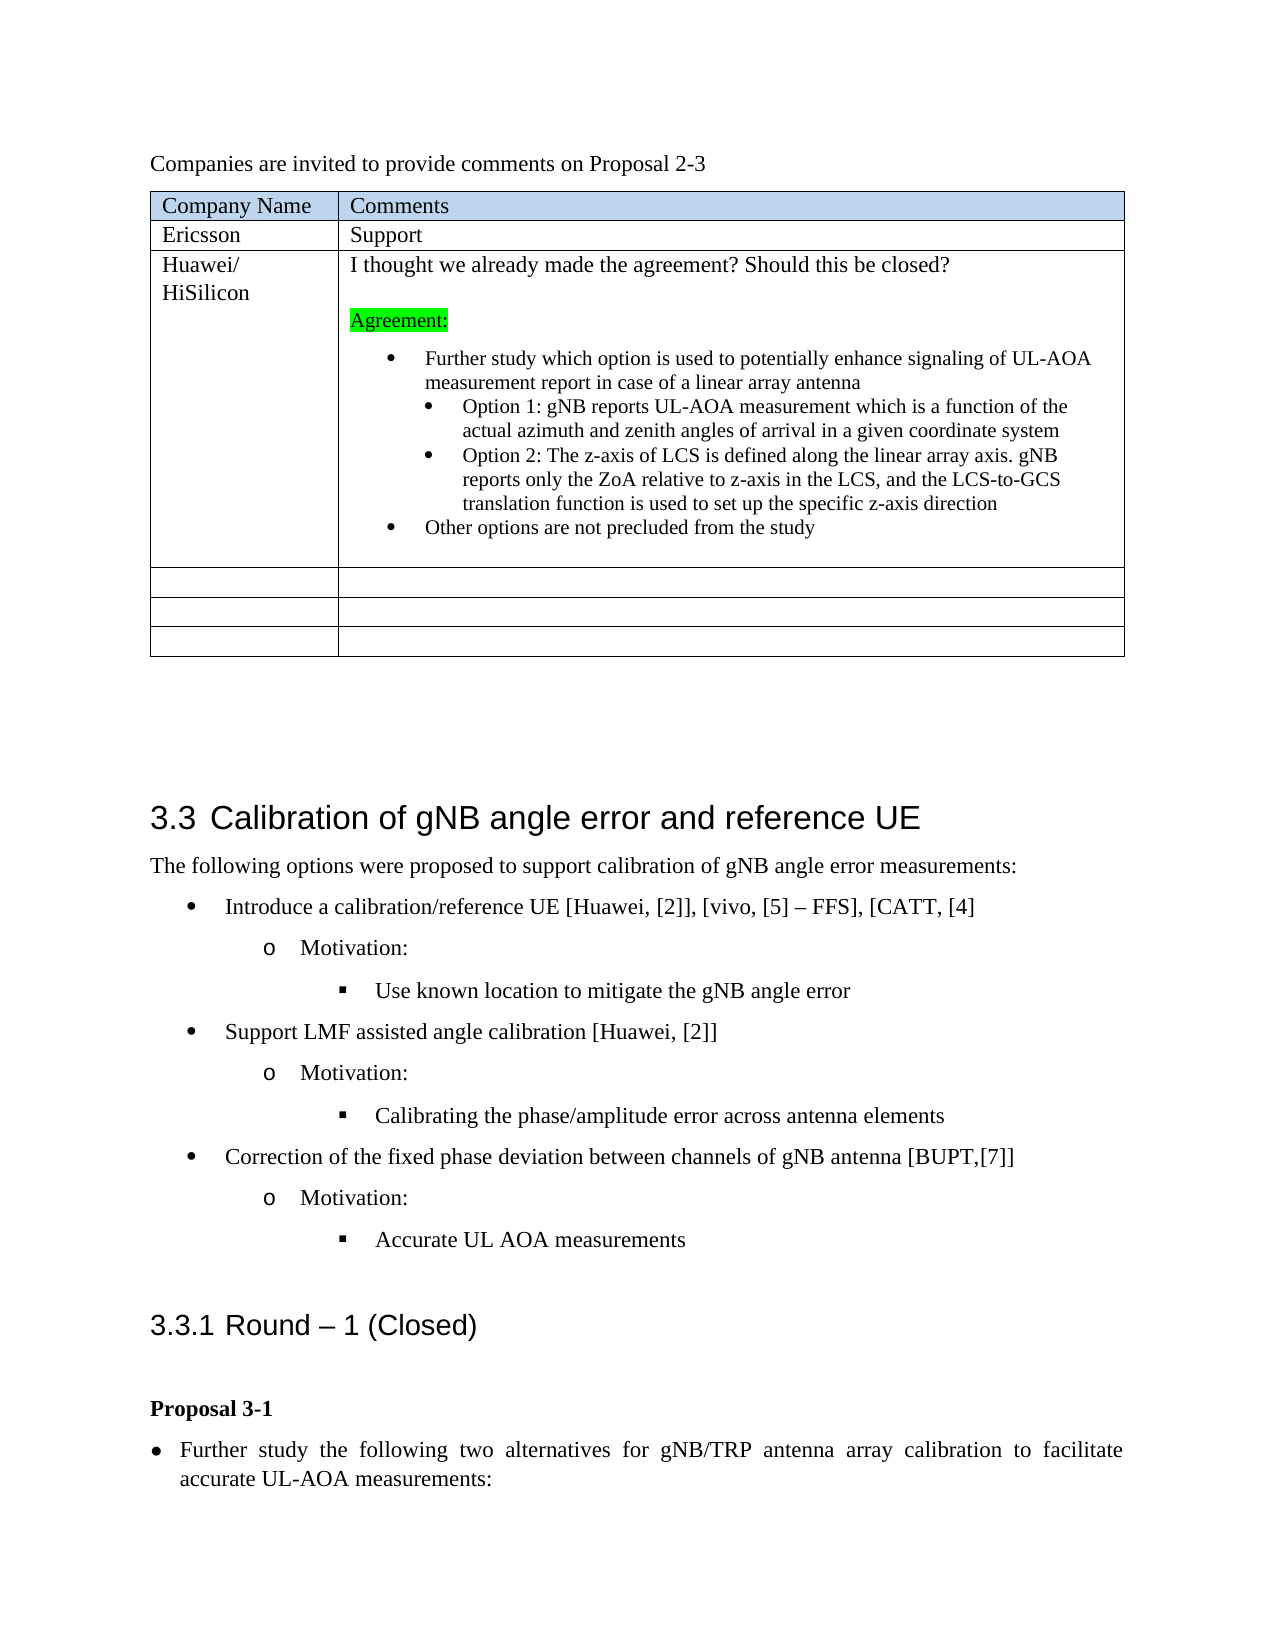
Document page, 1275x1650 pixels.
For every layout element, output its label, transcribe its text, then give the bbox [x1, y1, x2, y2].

table_cell Ericsson [151, 221, 338, 250]
subtitle Calibration of gNB angle error and reference UE [150, 798, 1125, 837]
table_cell [151, 627, 338, 656]
table_header Company Name [151, 192, 338, 220]
subtitle Round – 1 (Closed) [150, 1308, 1125, 1342]
table_header Comments [339, 192, 1124, 220]
table_cell I thought we already made the agreement? Should this be closed? Agreement: Further study which option is used to potentially enhance signaling of UL-AOA measurement report in case of a linear array antenna Option 1: gNB reports UL-AOA measurement which is a function of the actual azimuth and zenith angles of arrival in a given coordinate system Option 2: The z-axis of LCS is defined along the linear array axis. gNB reports only the ZoA relative to z-axis in the LCS, and the LCS-to-GCS translation function is used to set up the specific z-axis direction Other options are not precluded from the study [339, 251, 1124, 567]
text The following options were proposed to support calibration of gNB angle error measurements: [150, 852, 1125, 878]
list Further study the following two alternatives for gNB/TRP antenna array calibration to facilitate accurate UL-AOA measurements: [150, 1436, 1125, 1491]
table_cell [339, 598, 1124, 626]
table_cell Support [339, 221, 1124, 250]
text Proposal 3-1 [150, 1396, 1125, 1422]
list Motivation: [262, 934, 1125, 962]
list Use known location to mitigate the gNB angle error [337, 977, 1125, 1003]
list Calibrating the phase/amplitude error across antenna elements [337, 1102, 1125, 1128]
table_cell [151, 598, 338, 626]
table_cell [339, 568, 1124, 597]
text Companies are invited to provide comments on Proposal 2-3 [150, 150, 1125, 176]
list Accurate UL AOA measurements [337, 1227, 1125, 1253]
list Motivation: [262, 1184, 1125, 1212]
list Support LMF assisted angle calibration [Huawei, [2]] [187, 1018, 1125, 1044]
table_cell Huawei/HiSilicon [151, 251, 338, 567]
list Introduce a calibration/reference UE [Huawei, [2]], [vivo, [5] – FFS], [CATT, [4] [187, 893, 1125, 919]
list Motivation: [262, 1059, 1125, 1087]
list Correction of the fixed phase deviation between channels of gNB antenna [BUPT,[7]] [187, 1143, 1125, 1169]
table_cell [339, 627, 1124, 656]
table_cell [151, 568, 338, 597]
